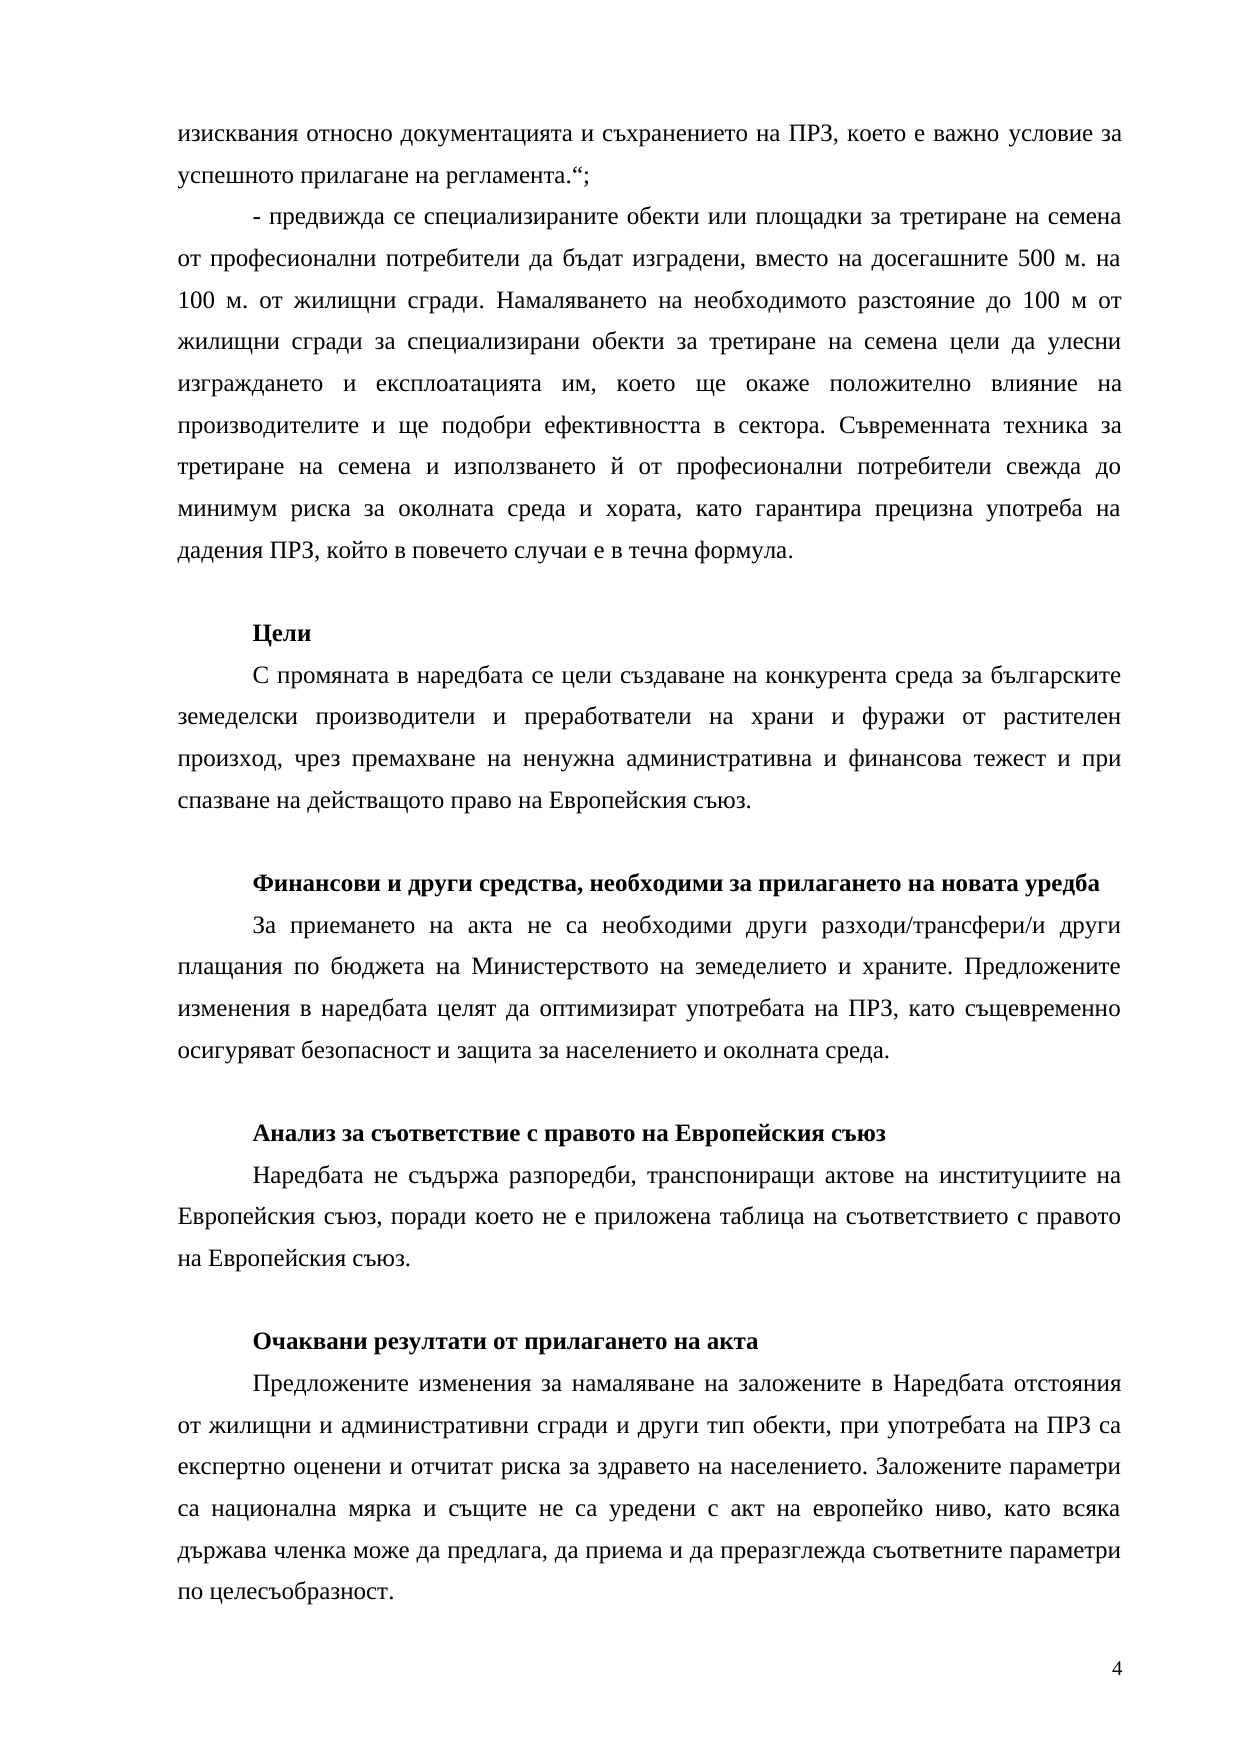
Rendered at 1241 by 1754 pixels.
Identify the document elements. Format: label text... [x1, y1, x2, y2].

text Цели [177, 618, 1122, 647]
text С промяната в наредбата се цели създаване на конкурента среда за българските земеделски производители и преработватели на храни и фуражи от растителен произход, чрез премахване на ненужна административна и финансова тежест и при спазване на действащото право на Европейския съюз. [177, 660, 1122, 813]
text Финансови и други средства, необходими за прилагането на новата уредба [177, 868, 1122, 897]
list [177, 118, 1122, 188]
text Очаквани резултати от прилагането на акта [177, 1326, 1122, 1355]
list - предвижда се специализираните обекти или площадки за третиране на семена от професионални потребители да бъдат изградени, вместо на досегашните 500 м. на 100 м. от жилищни сгради. Намаляването на необходимото разстояние до 100 м от жилищни сгради за специализирани обекти за третиране на семена цели да улесни изграждането и експлоатацията им, което ще окаже положително влияние на производителите и ще подобри ефективността в сектора. Съвременната техника за третиране на семена и използването й от професионални потребители свежда до минимум риска за околната среда и хората, като гарантира прецизна употреба на дадения ПРЗ, който в повечето случаи е в течна формула. [177, 201, 1122, 563]
text Анализ за съответствие с правото на Европейския съюз [177, 1118, 1122, 1147]
text Наредбата не съдържа разпоредби, транспониращи актове на институциите на Европейския съюз, поради което не е приложена таблица на съответствието с правото на Европейския съюз. [177, 1160, 1122, 1272]
text За приемането на акта не са необходими други разходи/трансфери/и други плащания по бюджета на Министерството на земеделието и храните. Предложените изменения в наредбата целят да оптимизират употребата на ПРЗ, като същевременно осигуряват безопасност и защита за населението и околната среда. [177, 910, 1122, 1063]
text Предложените изменения за намаляване на заложените в Наредбата отстояния от жилищни и административни сгради и други тип обекти, при употребата на ПРЗ са експертно оценени и отчитат риска за здравето на населението. Заложените параметри са национална мярка и същите не са уредени с акт на европейко ниво, като всяка държава членка може да предлага, да приема и да преразглежда съответните параметри по целесъобразност. [177, 1368, 1122, 1605]
